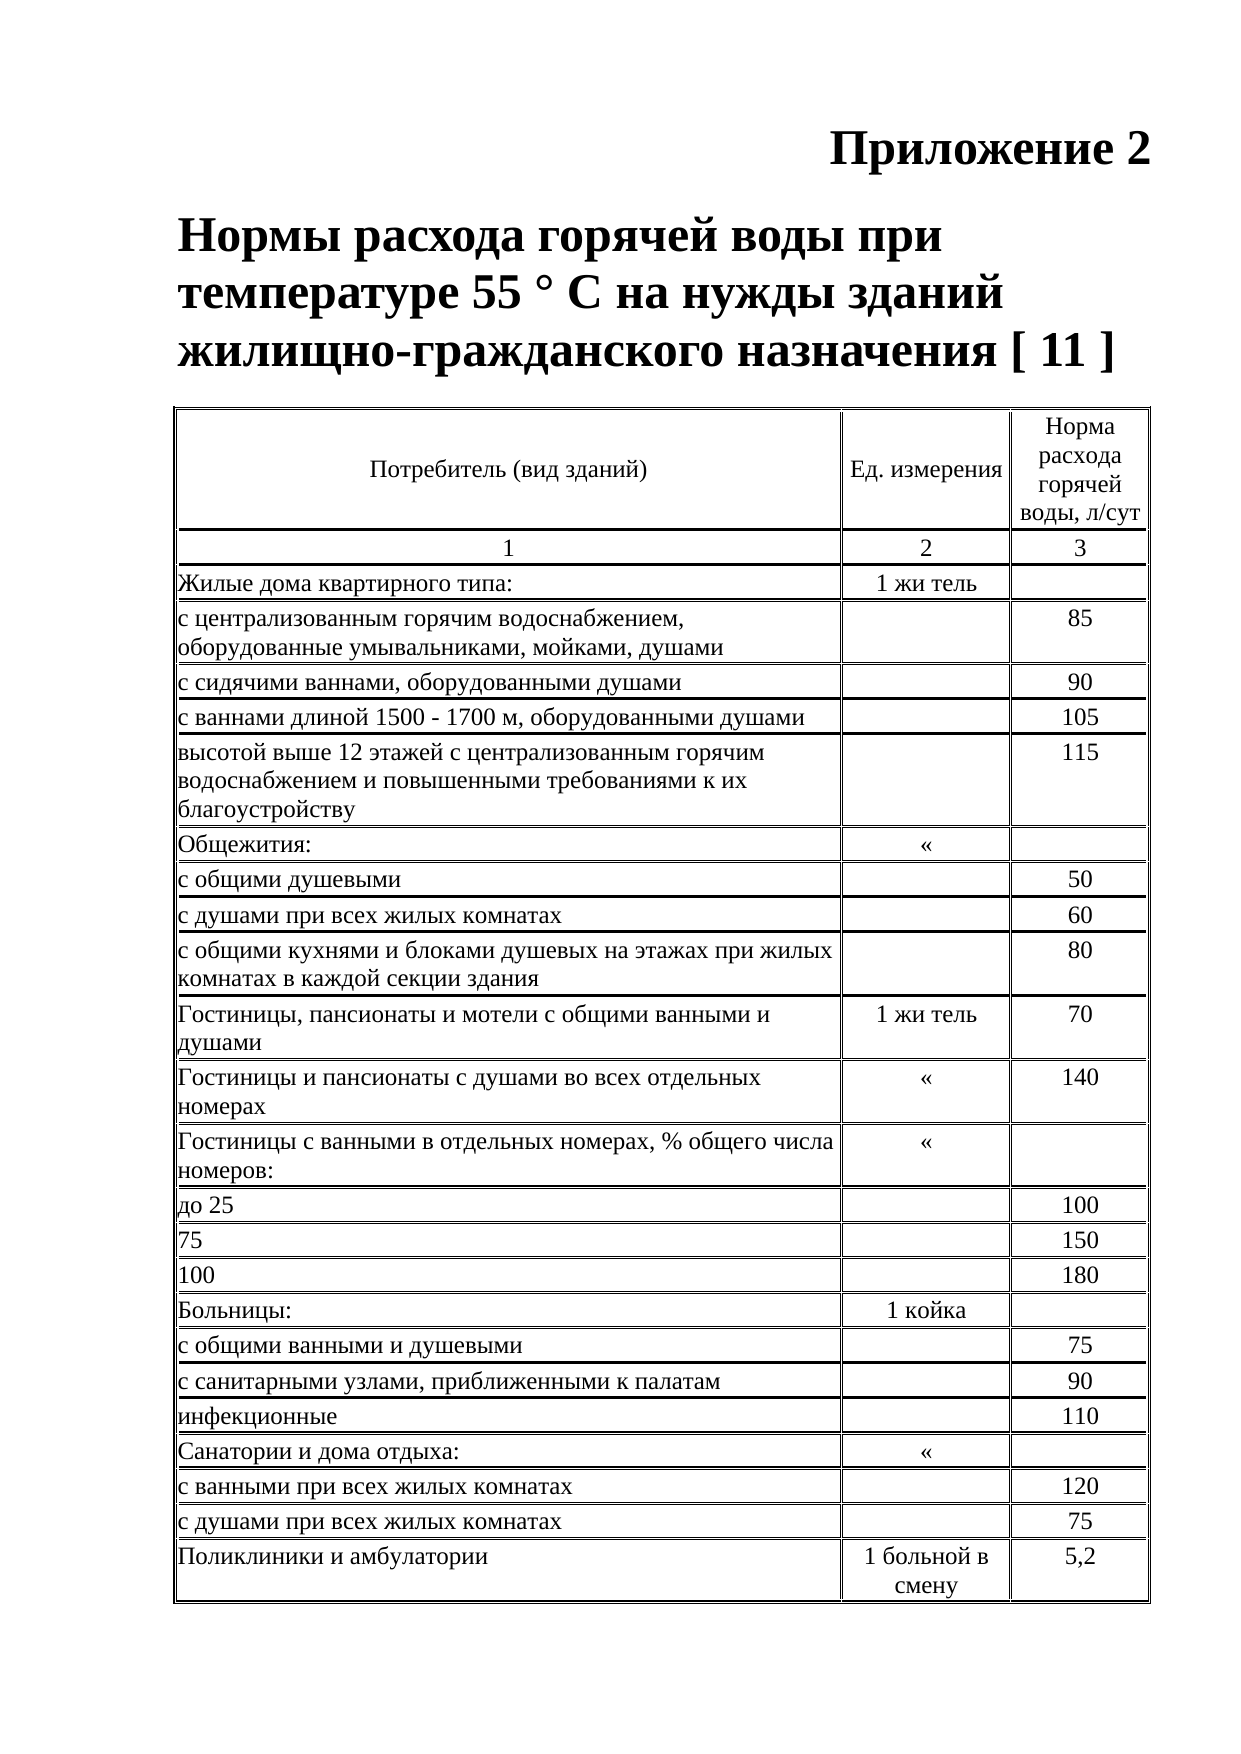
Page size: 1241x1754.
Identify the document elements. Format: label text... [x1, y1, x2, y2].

table_cell 3 [1012, 528, 1149, 563]
table_cell Гостиницы и пансионаты с душами во всех отдельных номерах [175, 1058, 842, 1122]
table_cell 2 [843, 531, 1009, 563]
table_cell 75 [1012, 1501, 1148, 1536]
table_cell 180 [1011, 1256, 1149, 1291]
table_cell 5,2 [1011, 1536, 1148, 1600]
table_cell 90 [1011, 662, 1149, 697]
table_cell 1 [175, 528, 840, 563]
table_cell 1 койка [843, 1294, 1009, 1326]
table_cell Общежития: [175, 825, 842, 860]
table_cell с душами при всех жилых комнатах [177, 895, 840, 930]
table_cell инфекционные [177, 1396, 840, 1431]
table_cell [1011, 1291, 1149, 1326]
table_cell Гостиницы с ванными в отдельных номерах, % общего числа номеров: [175, 1122, 842, 1185]
table_cell [843, 898, 1009, 930]
table_cell [843, 1189, 1009, 1221]
table_cell [843, 735, 1009, 825]
table_cell с санитарными узлами, приближенными к палатам [177, 1361, 840, 1396]
table_cell [843, 1364, 1009, 1396]
table_cell 75 [1011, 1326, 1149, 1361]
table_cell [843, 1505, 1009, 1536]
table_cell [1011, 825, 1149, 860]
table_cell Гостиницы, пансионаты и мотели с общими ванными и душами [177, 994, 840, 1058]
table_cell с общими душевыми [175, 860, 842, 895]
table_cell 150 [1011, 1221, 1149, 1256]
table_cell [843, 602, 1009, 662]
table_cell с душами при всех жилых комнатах [177, 1501, 840, 1536]
table_cell [1012, 1431, 1148, 1466]
table_cell 115 [1012, 732, 1148, 825]
table_cell [843, 1470, 1009, 1501]
table_cell Жилые дома квартирного типа: [175, 563, 840, 598]
table_header Ед. измерения [842, 410, 1011, 528]
table_cell [1012, 563, 1149, 598]
table_cell с общими кухнями и блоками душевых на этажах при жилых комнатах в каждой секции здания [177, 930, 840, 994]
table_cell 60 [1012, 895, 1148, 930]
table_cell 100 [175, 1256, 842, 1291]
table_cell 85 [1012, 598, 1148, 662]
table_cell [1011, 1122, 1149, 1185]
table_cell 140 [1011, 1058, 1149, 1122]
table_header Норма расхода горячей воды, л/сут [1011, 410, 1148, 528]
table_cell [843, 1224, 1009, 1256]
table_cell Санатории и дома отдыха: [177, 1431, 840, 1466]
table_cell [843, 665, 1009, 697]
table_cell [843, 1399, 1009, 1431]
table_cell « [843, 1125, 1009, 1185]
table_cell с сидячими ваннами, оборудованными душами [175, 662, 842, 697]
table_cell 50 [1011, 860, 1149, 895]
table_cell Больницы: [175, 1291, 842, 1326]
table_cell [843, 863, 1009, 895]
table_cell 120 [1012, 1466, 1148, 1501]
table_cell [843, 933, 1009, 994]
table_cell « [843, 1435, 1009, 1466]
table_cell до 25 [177, 1185, 840, 1221]
table_cell 1 жи тель [843, 566, 1009, 598]
table_cell высотой выше 12 этажей с централизованным горячим водоснабжением и повышенными требованиями к их благоустройству [177, 732, 840, 825]
text Приложение 2 [177, 118, 1152, 176]
table_cell [843, 1329, 1009, 1361]
table_cell 80 [1012, 930, 1148, 994]
table_cell 90 [1012, 1361, 1148, 1396]
table_cell [843, 700, 1009, 732]
table_cell 100 [1012, 1185, 1148, 1221]
table_header Потребитель (вид зданий) [177, 410, 842, 528]
table_cell 1 жи тель [843, 997, 1009, 1058]
table_cell [843, 1259, 1009, 1291]
table_cell « [843, 828, 1009, 860]
table_cell 110 [1012, 1396, 1148, 1431]
table_cell 70 [1012, 994, 1148, 1058]
table_cell с общими ванными и душевыми [175, 1326, 842, 1361]
table_cell 1 больной в смену [842, 1540, 1011, 1600]
table_cell с ванными при всех жилых комнатах [177, 1466, 840, 1501]
table_cell с централизованным горячим водоснабжением, оборудованные умывальниками, мойками, душами [177, 598, 840, 662]
table_cell 105 [1012, 697, 1148, 732]
table_cell Поликлиники и амбулатории [177, 1536, 842, 1600]
table_cell с ваннами длиной 1500 - 1700 м, оборудованными душами [177, 697, 840, 732]
table_cell 75 [175, 1221, 842, 1256]
text Нормы расхода горячей воды при температуре 55 ° С на нужды зданий жилищно-гражданского назначения [ 11 ] [177, 205, 1152, 377]
table_cell « [843, 1061, 1009, 1122]
